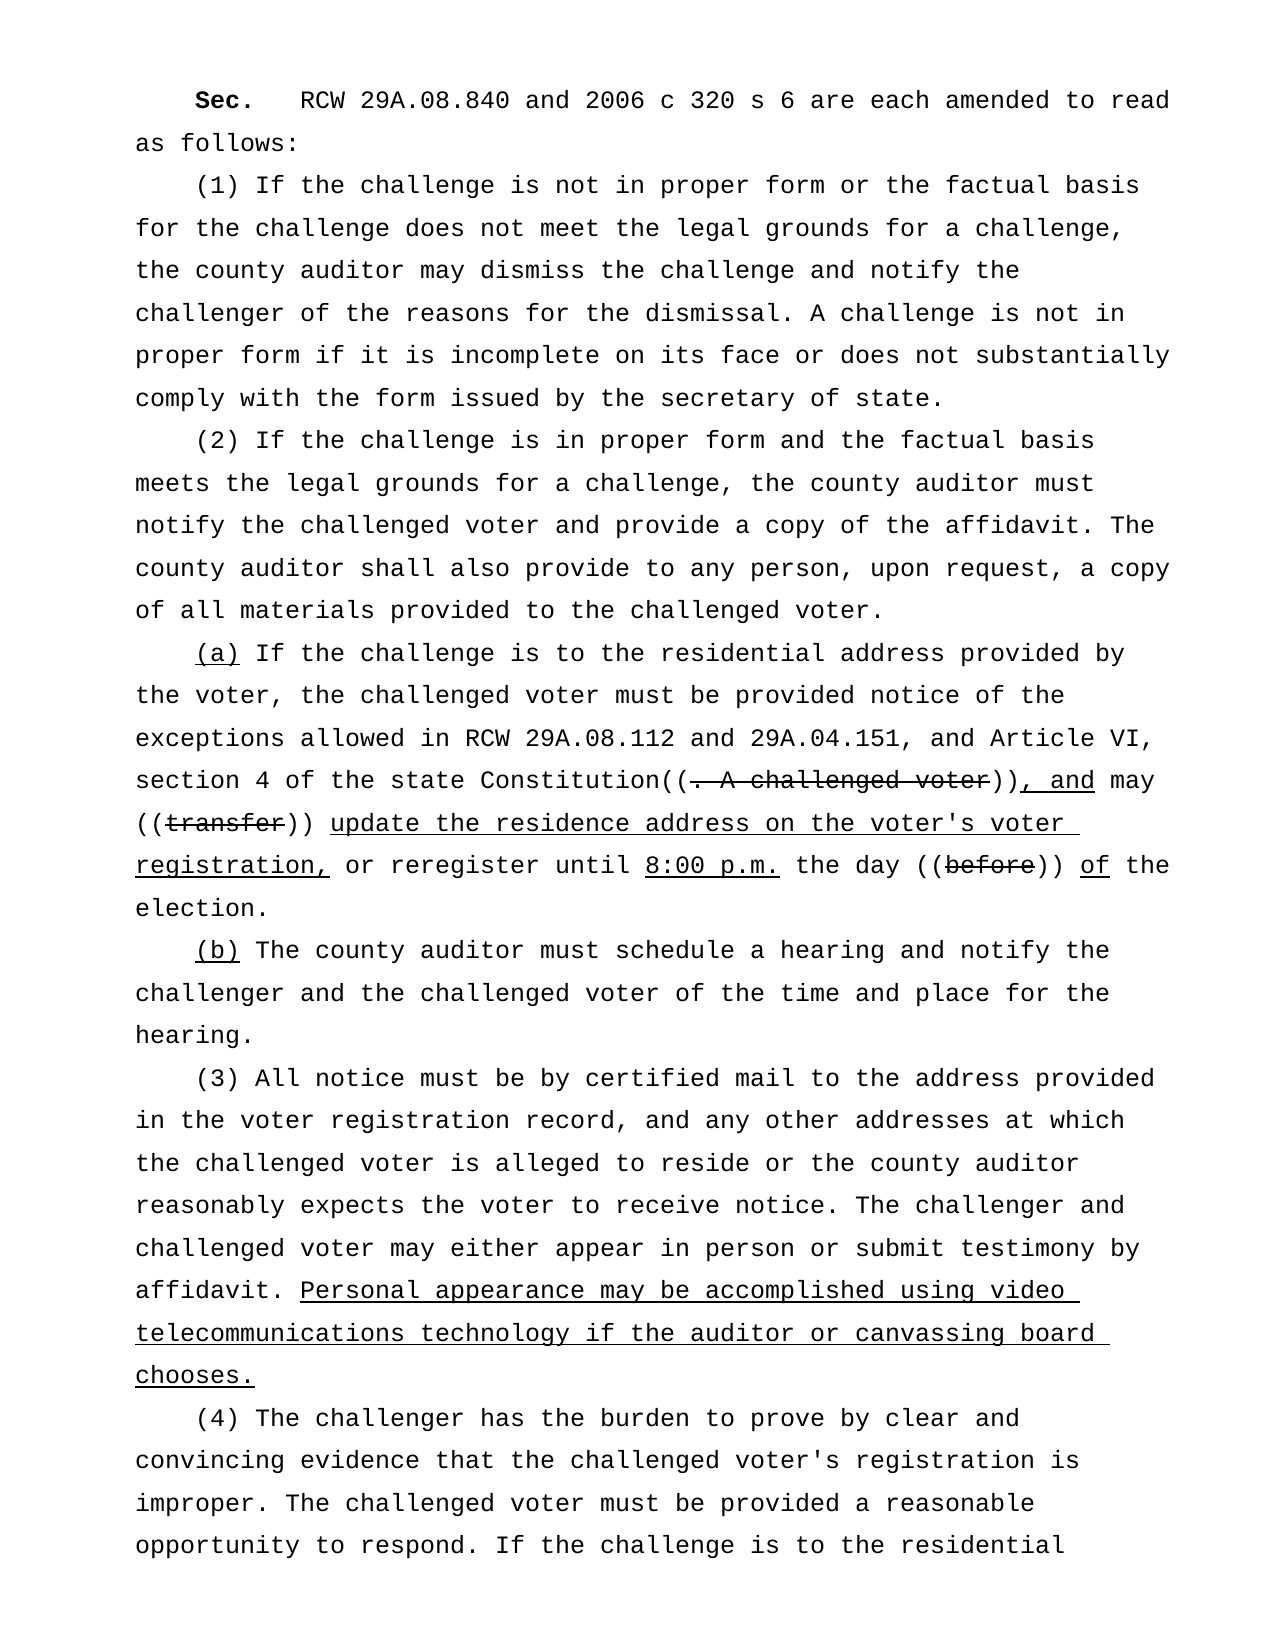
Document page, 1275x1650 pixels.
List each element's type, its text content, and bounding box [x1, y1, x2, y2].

text Sec. RCW 29A.08.840 and 2006 c 320 s 6 are each amended to read as follows: [135, 75, 1170, 160]
text (3) All notice must be by certified mail to the address provided in the voter registration record, and any other addresses at which the challenged voter is alleged to reside or the county auditor reasonably expects the voter to receive notice. The challenger and challenged voter may either appear in person or submit testimony by affidavit. Personal appearance may be accomplished using video telecommunications technology if the auditor or canvassing board chooses. [135, 1052, 1170, 1392]
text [135, 1392, 1170, 1562]
text (2) If the challenge is in proper form and the factual basis meets the legal grounds for a challenge, the county auditor must notify the challenged voter and provide a copy of the affidavit. The county auditor shall also provide to any person, upon request, a copy of all materials provided to the challenged voter. [135, 415, 1170, 627]
text (a) If the challenge is to the residential address provided by the voter, the challenged voter must be provided notice of the exceptions allowed in RCW 29A.08.112 and 29A.04.151, and Article VI, section 4 of the state Constitution((. A challenged voter)), and may ((transfer)) update the residence address on the voter's voter registration, or reregister until 8:00 p.m. the day ((before)) of the election. [135, 627, 1170, 925]
text (b) The county auditor must schedule a hearing and notify the challenger and the challenged voter of the time and place for the hearing. [135, 925, 1170, 1052]
text (1) If the challenge is not in proper form or the factual basis for the challenge does not meet the legal grounds for a challenge, the county auditor may dismiss the challenge and notify the challenger of the reasons for the dismissal. A challenge is not in proper form if it is incomplete on its face or does not substantially comply with the form issued by the secretary of state. [135, 160, 1170, 415]
